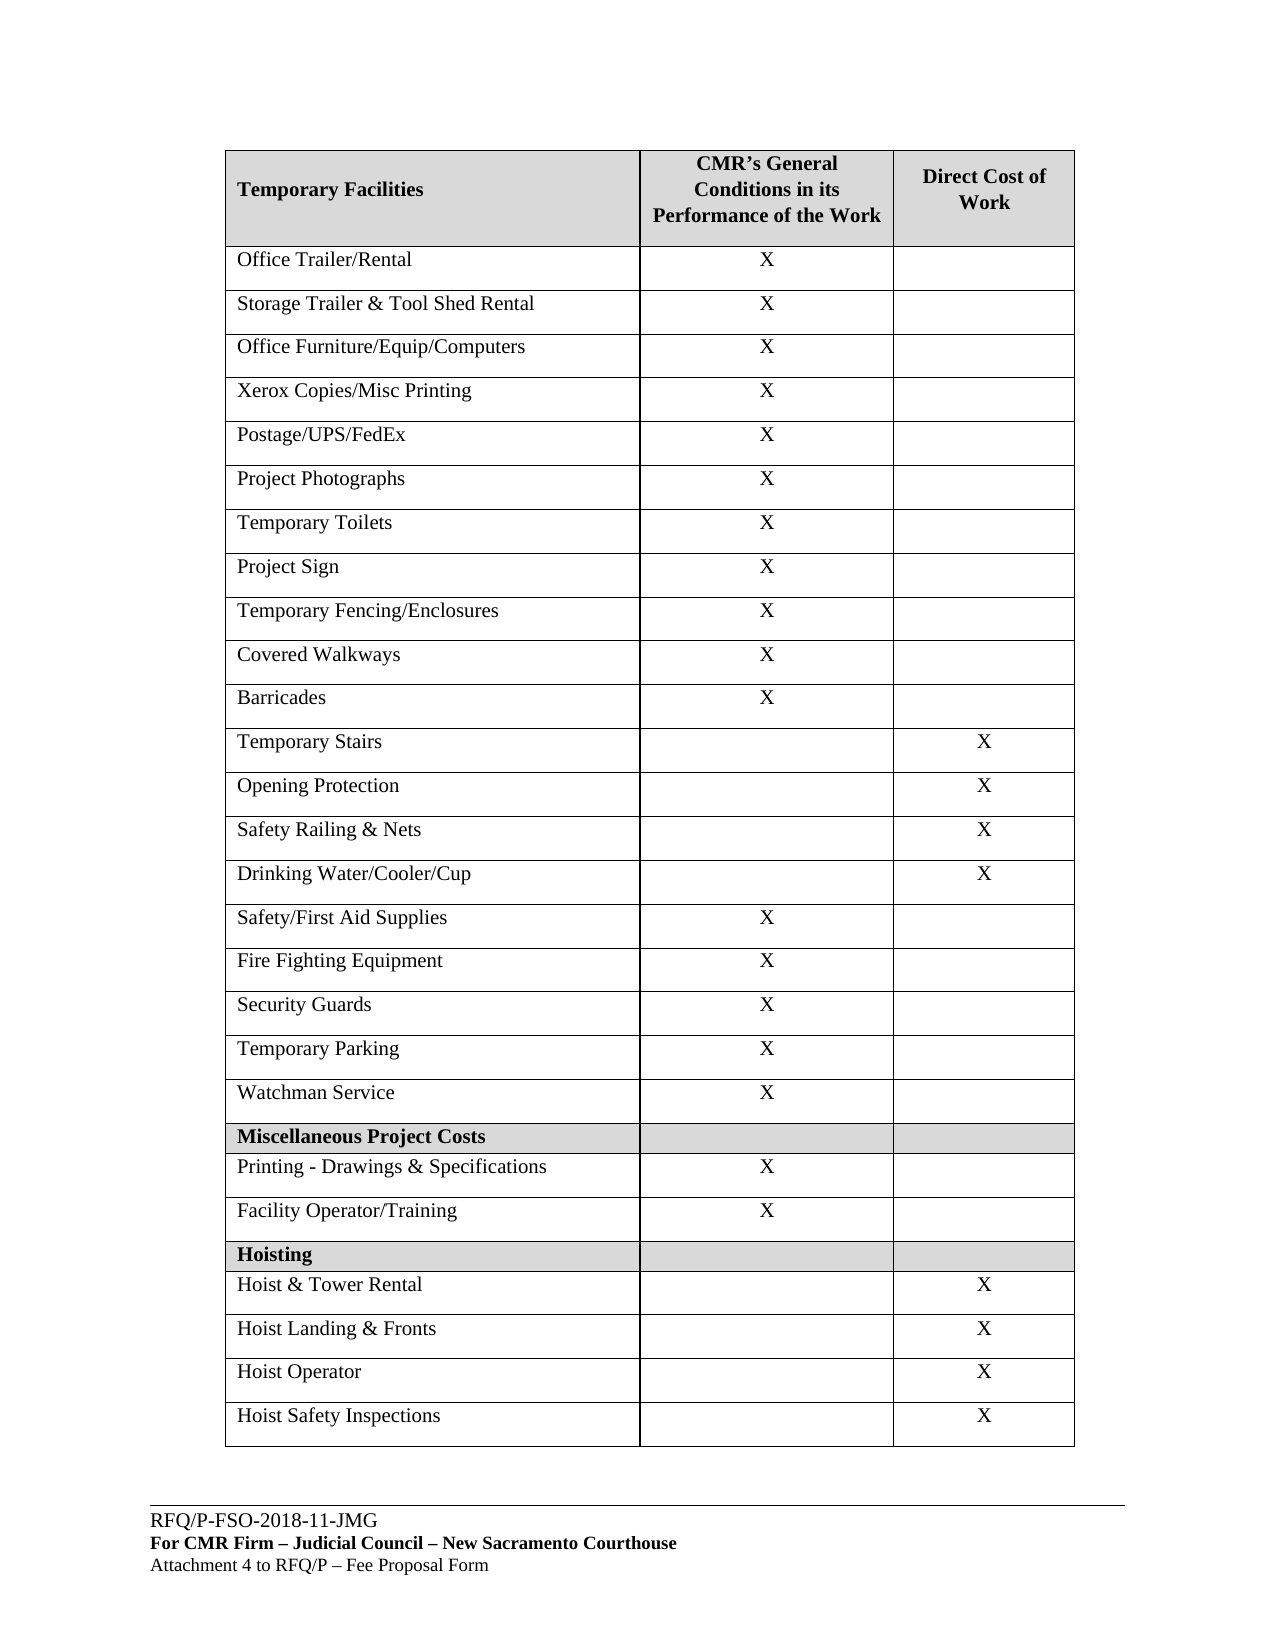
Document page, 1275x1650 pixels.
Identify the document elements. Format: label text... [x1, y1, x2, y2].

table_cell [641, 817, 893, 860]
table_cell Project Sign [226, 554, 639, 597]
table_cell X [641, 685, 893, 728]
table_cell [894, 554, 1074, 597]
table_cell X [894, 729, 1074, 772]
table_cell [894, 291, 1074, 333]
table_cell X [641, 510, 893, 553]
table_cell Temporary Toilets [226, 510, 639, 553]
table_cell [894, 335, 1074, 377]
table_cell [641, 773, 893, 816]
table_cell X [641, 466, 893, 509]
table_cell Miscellaneous Project Costs [226, 1124, 639, 1153]
table_cell X [641, 335, 893, 377]
table_cell X [641, 1154, 893, 1197]
table_header CMR’s General Conditions in its Performance of the Work [641, 151, 893, 246]
table_cell [894, 1036, 1074, 1079]
table_header Direct Cost of Work [894, 151, 1074, 246]
table_cell Hoist Landing & Fronts [226, 1315, 639, 1358]
table_cell Temporary Parking [226, 1036, 639, 1079]
table_cell [894, 949, 1074, 991]
table_cell Project Photographs [226, 466, 639, 509]
table_cell X [641, 1198, 893, 1241]
table_cell [641, 729, 893, 772]
table_cell [894, 1154, 1074, 1197]
table_cell [894, 598, 1074, 640]
table_cell [641, 1315, 893, 1358]
table_cell X [641, 598, 893, 640]
table_cell [894, 1242, 1074, 1271]
table_cell X [641, 247, 893, 289]
table_cell Safety Railing & Nets [226, 817, 639, 860]
table_cell [641, 1124, 893, 1153]
table_cell X [894, 817, 1074, 860]
table_cell X [641, 1080, 893, 1123]
table_cell X [641, 992, 893, 1035]
table_cell [894, 1080, 1074, 1123]
table_cell X [641, 554, 893, 597]
table_cell [641, 861, 893, 903]
table_cell X [641, 422, 893, 465]
table_cell X [894, 1359, 1074, 1402]
table_cell Facility Operator/Training [226, 1198, 639, 1241]
table_cell X [641, 905, 893, 947]
table_cell Postage/UPS/FedEx [226, 422, 639, 465]
table_cell [894, 466, 1074, 509]
table_cell X [894, 773, 1074, 816]
table_header Temporary Facilities [226, 151, 639, 246]
table_cell X [641, 641, 893, 684]
table_cell [894, 905, 1074, 947]
table_cell Office Furniture/Equip/Computers [226, 335, 639, 377]
table_cell Security Guards [226, 992, 639, 1035]
table_cell X [894, 861, 1074, 903]
table_cell [641, 1272, 893, 1314]
table_cell X [641, 949, 893, 991]
table_cell X [641, 378, 893, 421]
table_cell [894, 378, 1074, 421]
table_cell [894, 1198, 1074, 1241]
table_cell Barricades [226, 685, 639, 728]
table_cell Hoist & Tower Rental [226, 1272, 639, 1314]
table_cell [894, 247, 1074, 289]
table_cell X [894, 1315, 1074, 1358]
table_cell Printing - Drawings & Specifications [226, 1154, 639, 1197]
table_cell Watchman Service [226, 1080, 639, 1123]
table_cell [641, 1359, 893, 1402]
table_cell Hoist Safety Inspections [226, 1403, 639, 1446]
table_cell Temporary Fencing/Enclosures [226, 598, 639, 640]
table_cell Hoisting [226, 1242, 639, 1271]
table_cell Opening Protection [226, 773, 639, 816]
table_cell [894, 641, 1074, 684]
table_cell Xerox Copies/Misc Printing [226, 378, 639, 421]
table_cell Hoist Operator [226, 1359, 639, 1402]
table_cell X [894, 1272, 1074, 1314]
table_cell X [641, 1036, 893, 1079]
table_cell [641, 1403, 893, 1446]
table_cell X [894, 1403, 1074, 1446]
table_cell [894, 992, 1074, 1035]
table_cell Office Trailer/Rental [226, 247, 639, 289]
table_cell [894, 422, 1074, 465]
table_cell Drinking Water/Cooler/Cup [226, 861, 639, 903]
table_cell Fire Fighting Equipment [226, 949, 639, 991]
table_cell Temporary Stairs [226, 729, 639, 772]
table_cell X [641, 291, 893, 333]
table_cell Covered Walkways [226, 641, 639, 684]
table_cell [894, 510, 1074, 553]
table_cell Storage Trailer & Tool Shed Rental [226, 291, 639, 333]
table_cell [894, 1124, 1074, 1153]
table_cell Safety/First Aid Supplies [226, 905, 639, 947]
table_cell [641, 1242, 893, 1271]
table_cell [894, 685, 1074, 728]
